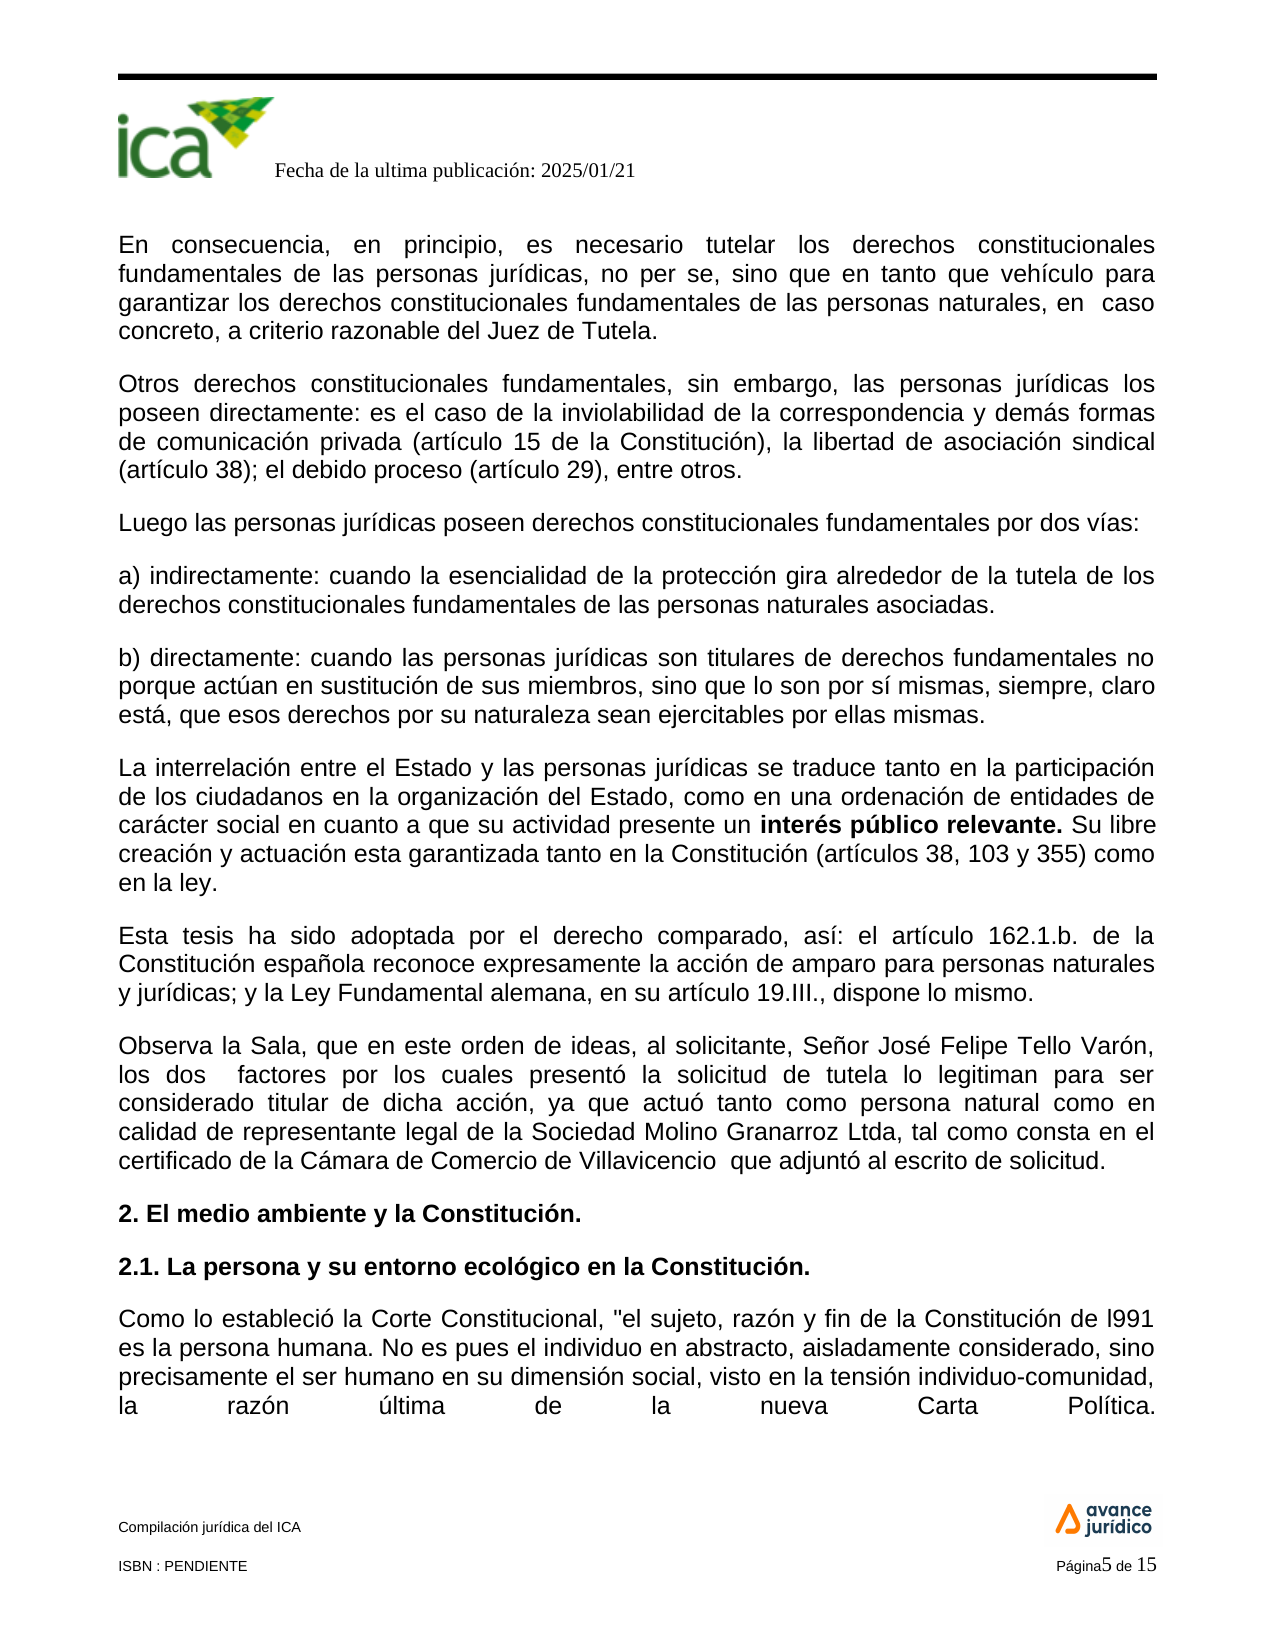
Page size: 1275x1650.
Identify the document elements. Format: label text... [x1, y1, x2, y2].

text Otros derechos constitucionales fundamentales, sin embargo, las personas jurídicas los poseen directamente: es el caso de la inviolabilidad de la correspondencia y demás formas de comunicación privada (artículo 15 de la Constitución), la libertad de asociación sindical (artículo 38); el debido proceso (artículo 29), entre otros. [118, 369, 1157, 484]
text Como lo estableció la Corte Constitucional, "el sujeto, razón y fin de la Constitución de l991 es la persona humana. No es pues el individuo en abstracto, aisladamente considerado, sino precisamente el ser humano en su dimensión social, visto en la tensión individuo-comunidad, la razón última de la nueva Carta Política. [118, 1304, 1157, 1443]
text Esta tesis ha sido adoptada por el derecho comparado, así: el artículo 162.1.b. de la Constitución española reconoce expresamente la acción de amparo para personas naturales y jurídicas; y la Ley Fundamental alemana, en su artículo 19.III., dispone lo mismo. [118, 921, 1157, 1007]
text b) directamente: cuando las personas jurídicas son titulares de derechos fundamentales no porque actúan en sustitución de sus miembros, sino que lo son por sí mismas, siempre, claro está, que esos derechos por su naturaleza sean ejercitables por ellas mismas. [118, 642, 1157, 729]
text En consecuencia, en principio, es necesario tutelar los derechos constitucionales fundamentales de las personas jurídicas, no per se, sino que en tanto que vehículo para garantizar los derechos constitucionales fundamentales de las personas naturales, en caso concreto, a criterio razonable del Juez de Tutela. [118, 230, 1157, 345]
text a) indirectamente: cuando la esencialidad de la protección gira alrededor de la tutela de los derechos constitucionales fundamentales de las personas naturales asociadas. [118, 561, 1157, 618]
text Luego las personas jurídicas poseen derechos constitucionales fundamentales por dos vías: [118, 508, 1157, 537]
text Observa la Sala, que en este orden de ideas, al solicitante, Señor José Felipe Tello Varón, los dos factores por los cuales presentó la solicitud de tutela lo legitiman para ser considerado titular de dicha acción, ya que actuó tanto como persona natural como en calidad de representante legal de la Sociedad Molino Granarroz Ltda, tal como consta en el certificado de la Cámara de Comercio de Villavicencio que adjuntó al escrito de solicitud. [118, 1031, 1157, 1175]
text La interrelación entre el Estado y las personas jurídicas se traduce tanto en la participación de los ciudadanos en la organización del Estado, como en una ordenación de entidades de carácter social en cuanto a que su actividad presente un interés público relevante. Su libre creación y actuación esta garantizada tanto en la Constitución (artículos 38, 103 y 355) como en la ley. [118, 753, 1157, 897]
text 2. El medio ambiente y la Constitución. [118, 1199, 1157, 1227]
text 2.1. La persona y su entorno ecológico en la Constitución. [118, 1252, 1157, 1280]
